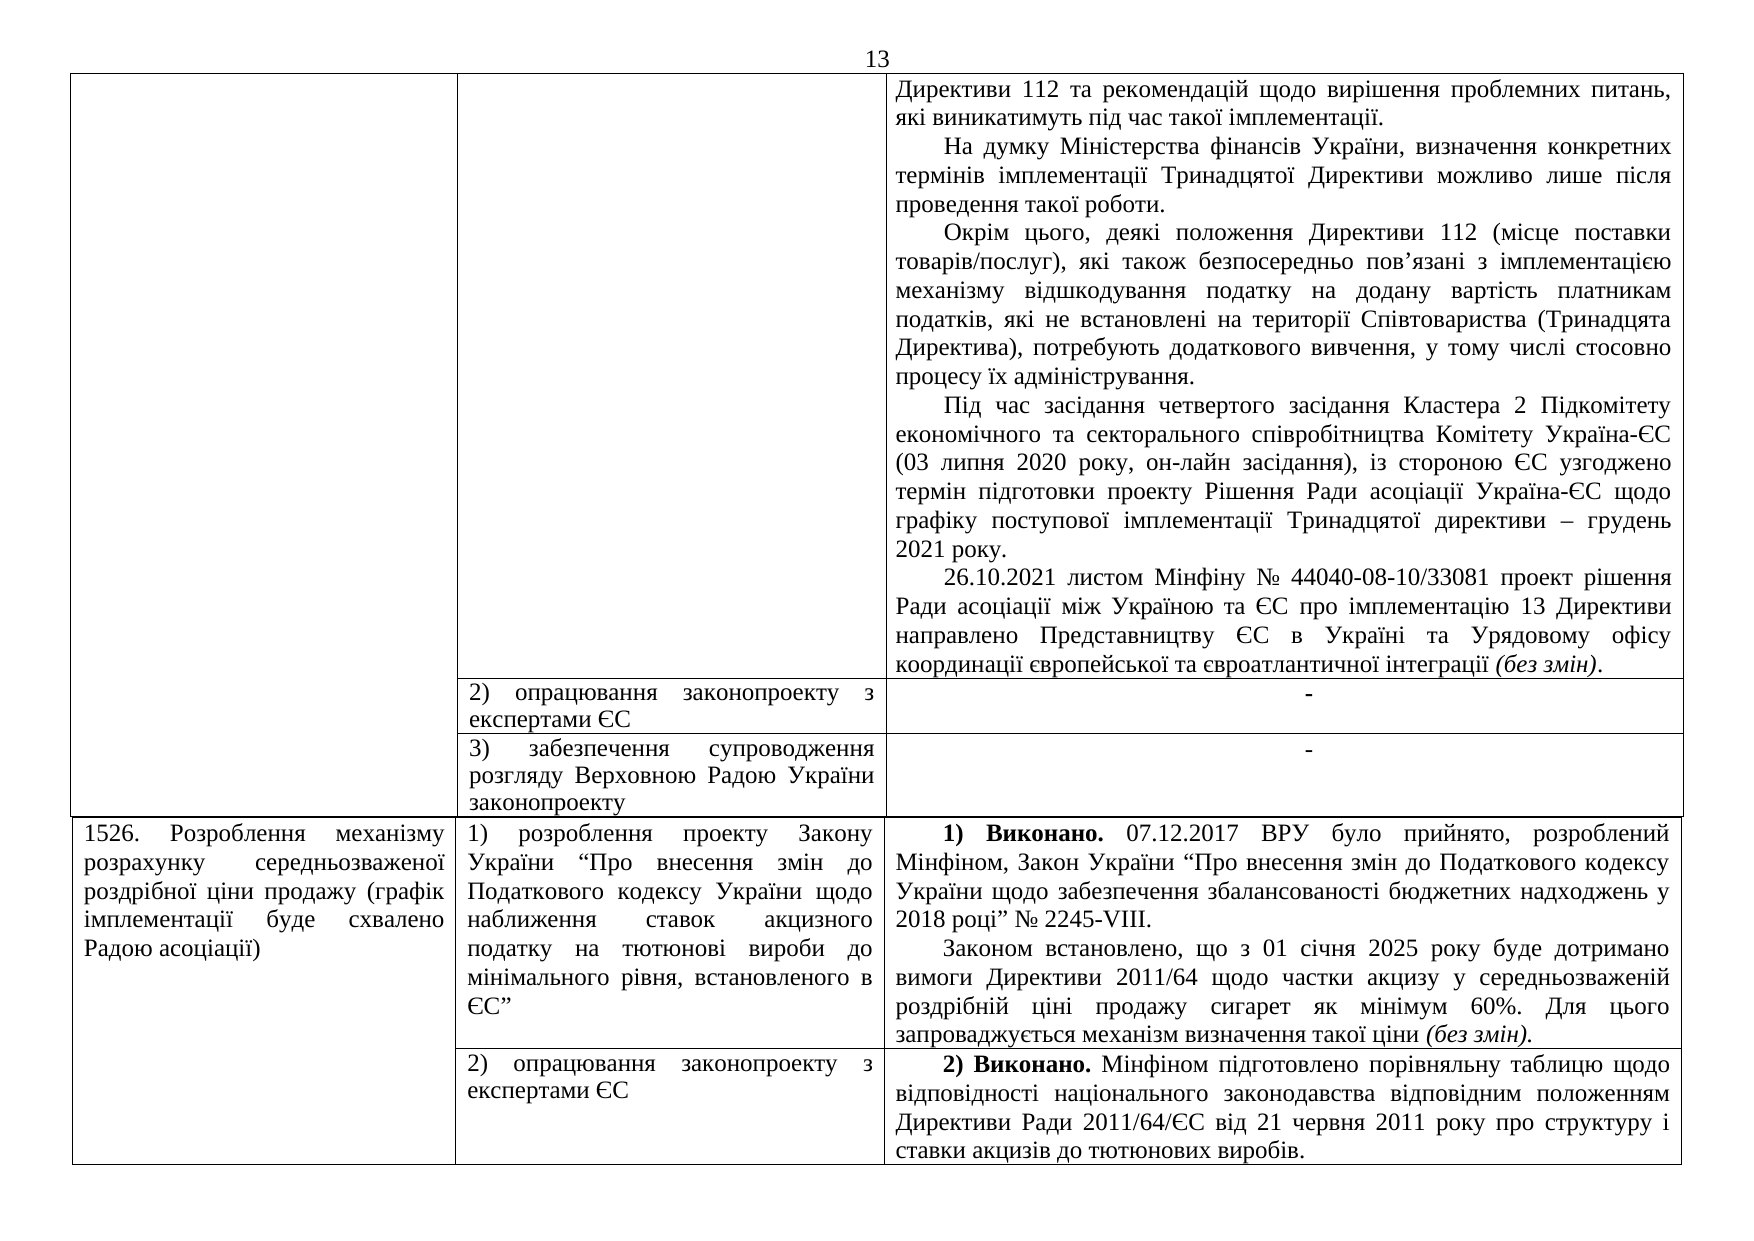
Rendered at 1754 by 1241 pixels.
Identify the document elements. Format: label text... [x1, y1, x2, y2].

table_cell - [887, 734, 1683, 816]
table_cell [887, 74, 1683, 677]
table_header 1526. Розроблення механізму розрахунку середньозваженої роздрібної ціни продажу (графік імплементації буде схвалено Радою асоціації) [73, 818, 455, 1164]
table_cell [456, 1049, 884, 1164]
table_header 1) розроблення проекту Закону України “Про внесення змін до Податкового кодексу України щодо наближення ставок акцизного податку на тютюнові вироби до мінімального рівня, встановленого в ЄС” [456, 818, 884, 1048]
table_cell 2) опрацювання законопроекту з експертами ЄС [458, 679, 886, 733]
table_cell - [887, 679, 1683, 733]
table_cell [885, 1049, 1681, 1164]
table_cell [458, 74, 886, 677]
table_cell 3) забезпечення супроводження розгляду Верховною Радою України законопроекту [458, 734, 886, 816]
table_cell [71, 74, 457, 816]
table_header 1) Виконано. 07.12.2017 ВРУ було прийнято, розроблений Мінфіном, Закон України “Про внесення змін до Податкового кодексу України щодо забезпечення збалансованості бюджетних надходжень у 2018 році” № 2245-VIIІ. Законом встановлено, що з 01 січня 2025 року буде дотримано вимоги Директиви 2011/64 щодо частки акцизу у середньозваженій роздрібній ціні продажу сигарет як мінімум 60%. Для цього запроваджується механізм визначення такої ціни (без змін). [885, 818, 1681, 1048]
